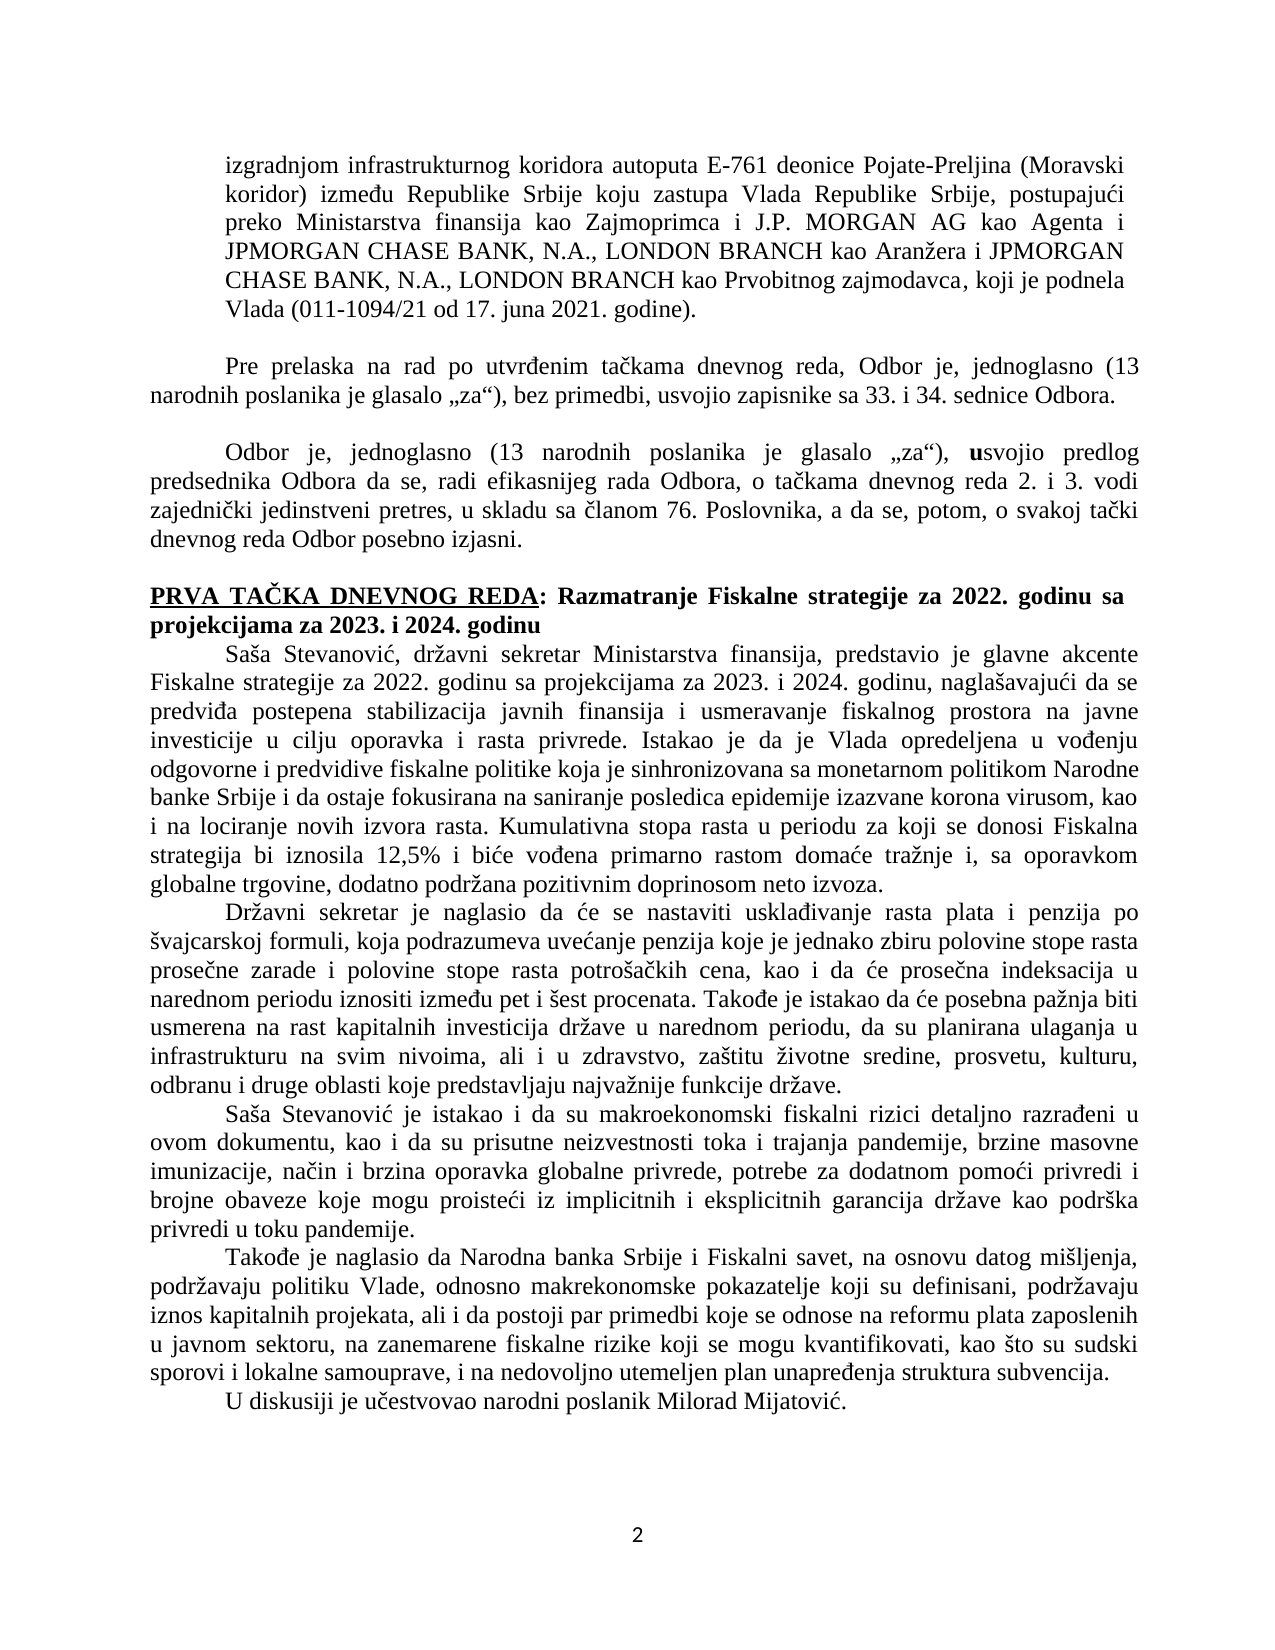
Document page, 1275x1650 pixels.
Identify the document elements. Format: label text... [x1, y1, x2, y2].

text Pre prelaska na rad po utvrđenim tačkama dnevnog reda, Odbor je, jednoglasno (13 narodnih poslanika je glasalo „za“), bez primedbi, usvojio zapisnike sa 33. i 34. sednice Odbora. [150, 351, 1139, 409]
text Odbor je, jednoglasno (13 narodnih poslanika je glasalo „za“), usvojio predlog predsednika Odbora da se, radi efikasnijeg rada Odbora, o tačkama dnevnog reda 2. i 3. vodi zajednički jedinstveni pretres, u skladu sa članom 76. Poslovnika, a da se, potom, o svakoj tački dnevnog reda Odbor posebno izjasni. [150, 437, 1139, 552]
text U diskusiji je učestvovao narodni poslanik Milorad Mijatović. [150, 1386, 1139, 1415]
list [187, 150, 1125, 322]
text Državni sekretar je naglasio da će se nastaviti usklađivanje rasta plata i penzija po švajcarskoj formuli, koja podrazumeva uvećanje penzija koje je jednako zbiru polovine stope rasta prosečne zarade i polovine stope rasta potrošačkih cena, kao i da će prosečna indeksacija u narednom periodu iznositi između pet i šest procenata. Takođe je istakao da će posebna pažnja biti usmerena na rast kapitalnih investicija države u narednom periodu, da su planirana ulaganja u infrastrukturu na svim nivoima, ali i u zdravstvo, zaštitu životne sredine, prosvetu, kulturu, odbranu i druge oblasti koje predstavljaju najvažnije funkcije države. [150, 897, 1139, 1099]
text PRVA TAČKA DNEVNOG REDA: Razmatranje Fiskalne strategije za 2022. godinu sa projekcijama za 2023. i 2024. godinu [150, 581, 1125, 639]
text Saša Stevanović je istakao i da su makroekonomski fiskalni rizici detaljno razrađeni u ovom dokumentu, kao i da su prisutne neizvestnosti toka i trajanja pandemije, brzine masovne imunizacije, način i brzina oporavka globalne privrede, potrebe za dodatnom pomoći privredi i brojne obaveze koje mogu proisteći iz implicitnih i eksplicitnih garancija države kao podrška privredi u toku pandemije. [150, 1099, 1139, 1242]
text Saša Stevanović, državni sekretar Ministarstva finansija, predstavio je glavne akcente Fiskalne strategije za 2022. godinu sa projekcijama za 2023. i 2024. godinu, naglašavajući da se predviđa postepena stabilizacija javnih finansija i usmeravanje fiskalnog prostora na javne investicije u cilju oporavka i rasta privrede. Istakao je da je Vlada opredeljena u vođenju odgovorne i predvidive fiskalne politike koja je sinhronizovana sa monetarnom politikom Narodne banke Srbije i da ostaje fokusirana na saniranje posledica epidemije izazvane korona virusom, kao i na lociranje novih izvora rasta. Kumulativna stopa rasta u periodu za koji se donosi Fiskalna strategija bi iznosila 12,5% i biće vođena primarno rastom domaće tražnje i, sa oporavkom globalne trgovine, dodatno podržana pozitivnim doprinosom neto izvoza. [150, 639, 1139, 897]
text Takođe je naglasio da Narodna banka Srbije i Fiskalni savet, na osnovu datog mišljenja, podržavaju politiku Vlade, odnosno makrekonomske pokazatelje koji su definisani, podržavaju iznos kapitalnih projekata, ali i da postoji par primedbi koje se odnose na reformu plata zaposlenih u javnom sektoru, na zanemarene fiskalne rizike koji se mogu kvantifikovati, kao što su sudski sporovi i lokalne samouprave, i na nedovoljno utemeljen plan unapređenja struktura subvencija. [150, 1242, 1139, 1386]
